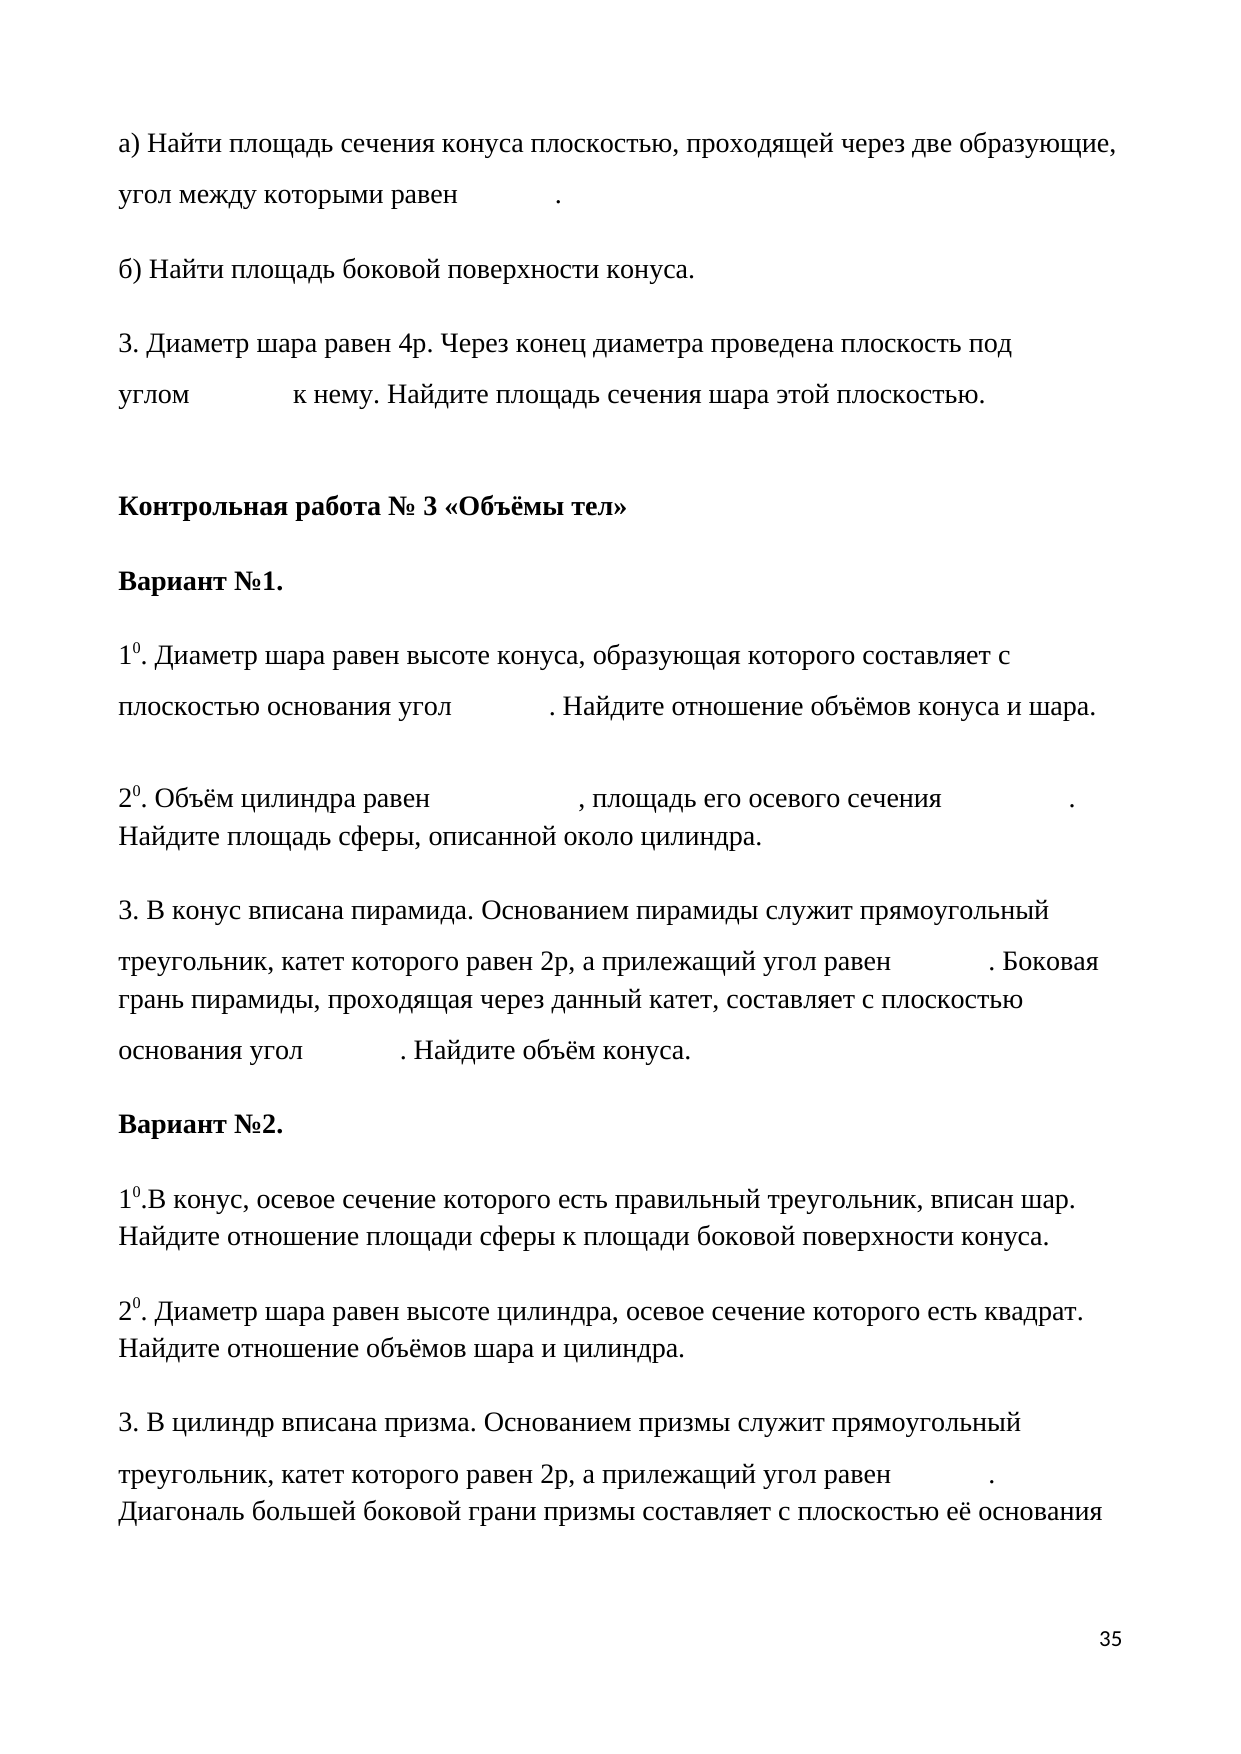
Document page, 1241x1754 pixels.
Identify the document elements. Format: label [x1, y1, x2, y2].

text [118, 88, 1122, 1526]
